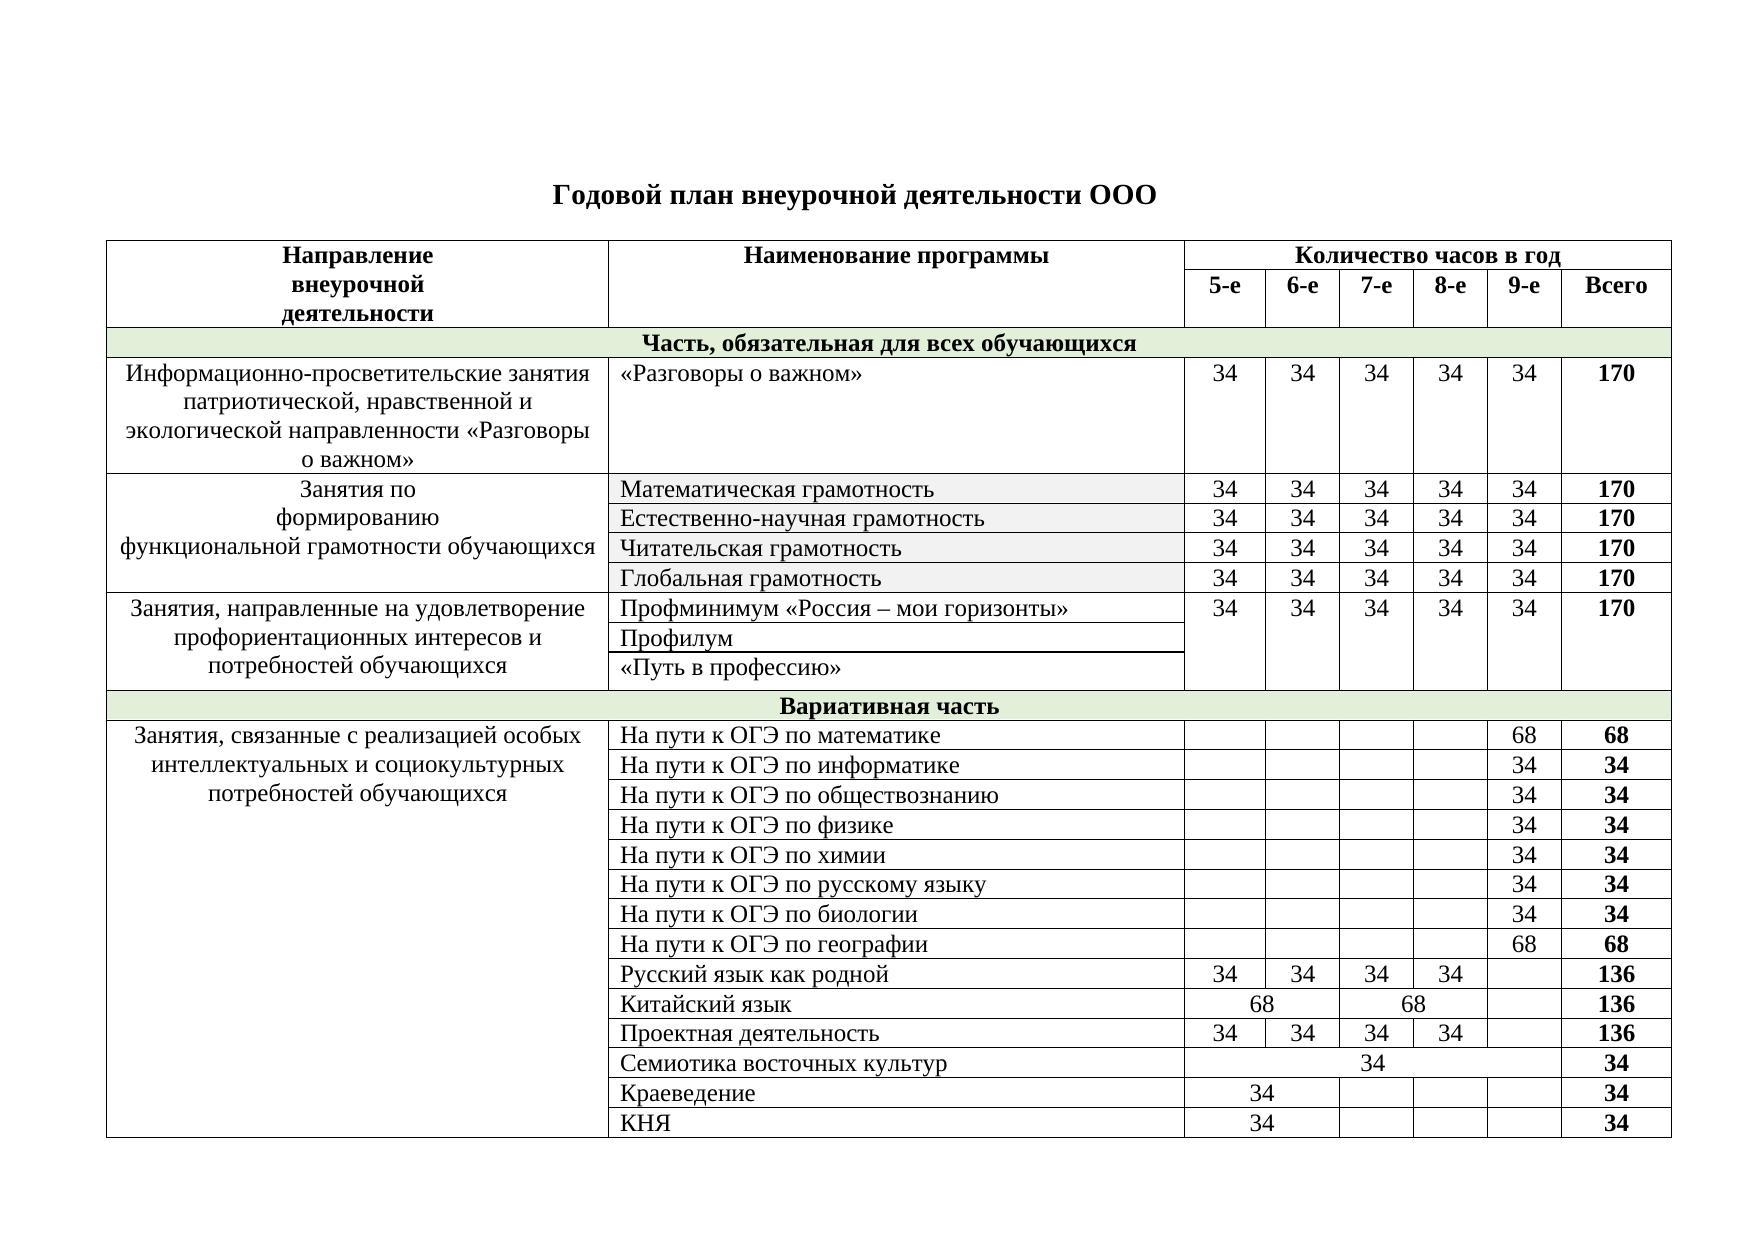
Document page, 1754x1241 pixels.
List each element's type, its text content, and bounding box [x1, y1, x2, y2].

table_cell 34 [1266, 474, 1339, 502]
table_cell [1185, 750, 1265, 779]
table_cell На пути к ОГЭ по географии [609, 929, 1184, 958]
table_cell 34 [1340, 533, 1413, 562]
table_cell [1340, 870, 1413, 898]
table_cell 9-е [1488, 270, 1561, 327]
table_cell Занятия, связанные с реализацией особых интеллектуальных и социокультурных потребностей обучающихся [107, 721, 608, 1137]
table_cell 34 [1185, 959, 1265, 988]
table_cell На пути к ОГЭ по математике [609, 721, 1184, 749]
table_cell 34 [1414, 593, 1487, 690]
table_cell 68 [1340, 989, 1487, 1017]
table_cell 34 [1185, 1078, 1339, 1107]
table_cell [1340, 899, 1413, 928]
table_cell 34 [1185, 563, 1265, 592]
table_cell На пути к ОГЭ по русскому языку [609, 870, 1184, 898]
table_cell Математическая грамотность [609, 474, 1184, 502]
table_cell 34 [1488, 358, 1561, 473]
table_cell 34 [1266, 504, 1339, 532]
table_cell [1340, 721, 1413, 749]
table_cell 34 [1340, 1019, 1413, 1047]
table_cell 34 [1266, 593, 1339, 690]
table_cell [1414, 929, 1487, 958]
table_cell 34 [1562, 870, 1671, 898]
table_cell [1266, 870, 1339, 898]
table_cell [1266, 750, 1339, 779]
table_cell [1185, 870, 1265, 898]
table_cell 34 [1340, 563, 1413, 592]
table_cell 8-е [1414, 270, 1487, 327]
table_cell 34 [1266, 1019, 1339, 1047]
table_cell «Разговоры о важном» [609, 358, 1184, 473]
table_cell 34 [1488, 870, 1561, 898]
table_cell [1414, 1108, 1487, 1137]
table_cell 170 [1562, 593, 1671, 690]
table_cell 34 [1562, 1108, 1671, 1137]
table_cell 34 [1266, 959, 1339, 988]
table_cell 34 [1562, 810, 1671, 839]
table_cell [1414, 750, 1487, 779]
table_cell Читательская грамотность [609, 533, 1184, 562]
table_cell 34 [1414, 1019, 1487, 1047]
table_cell 34 [1488, 810, 1561, 839]
table_cell 34 [1185, 593, 1265, 690]
table_cell 34 [1340, 593, 1413, 690]
table_cell КНЯ [609, 1108, 1184, 1137]
table_cell [1488, 959, 1561, 988]
table_cell 34 [1488, 750, 1561, 779]
table_cell Семиотика восточных культур [609, 1048, 1184, 1077]
table_cell Естественно-научная грамотность [609, 504, 1184, 532]
table_cell 68 [1562, 721, 1671, 749]
table_cell [1185, 840, 1265, 868]
table_cell 5-е [1185, 270, 1265, 327]
table_cell 34 [1488, 840, 1561, 868]
table_cell 68 [1488, 929, 1561, 958]
table_cell На пути к ОГЭ по информатике [609, 750, 1184, 779]
table_cell [1488, 1019, 1561, 1047]
table_cell «Путь в профессию» [609, 653, 1184, 690]
table_cell 34 [1488, 593, 1561, 690]
table_cell [1414, 870, 1487, 898]
table_cell 170 [1562, 474, 1671, 502]
table_cell [1266, 810, 1339, 839]
table_cell 34 [1266, 533, 1339, 562]
table_cell 136 [1562, 989, 1671, 1017]
table_cell [1340, 929, 1413, 958]
table_cell 68 [1185, 989, 1339, 1017]
table_cell [1266, 721, 1339, 749]
table_cell 34 [1266, 563, 1339, 592]
table_cell 34 [1562, 780, 1671, 809]
table_cell [1340, 750, 1413, 779]
table_cell [1340, 840, 1413, 868]
table_cell 34 [1488, 474, 1561, 502]
table_cell На пути к ОГЭ по обществознанию [609, 780, 1184, 809]
table_cell [1414, 840, 1487, 868]
table_cell 34 [1488, 533, 1561, 562]
table_cell На пути к ОГЭ по биологии [609, 899, 1184, 928]
table_cell [1488, 989, 1561, 1017]
table_cell [1340, 1108, 1413, 1137]
table_cell Всего [1562, 270, 1671, 327]
table_cell 170 [1562, 504, 1671, 532]
table_cell 34 [1185, 1019, 1265, 1047]
table_cell 34 [1340, 474, 1413, 502]
table_cell 34 [1414, 959, 1487, 988]
table_cell Занятия, направленные на удовлетворение профориентационных интересов и потребностей обучающихся [107, 593, 608, 690]
table_cell 34 [1414, 504, 1487, 532]
table_cell [1414, 721, 1487, 749]
table_cell 34 [1185, 1108, 1339, 1137]
table_cell 34 [1340, 358, 1413, 473]
table_cell 34 [1414, 533, 1487, 562]
table_header Направление внеурочной деятельности [107, 241, 608, 327]
table_cell [1340, 810, 1413, 839]
table_cell Глобальная грамотность [609, 563, 1184, 592]
table_cell 34 [1185, 533, 1265, 562]
table_cell 34 [1488, 504, 1561, 532]
table_cell [1266, 899, 1339, 928]
table_cell [1488, 1078, 1561, 1107]
table_cell 34 [1266, 358, 1339, 473]
table_cell Профилум [609, 623, 1184, 651]
table_cell 34 [1562, 840, 1671, 868]
table_cell Краеведение [609, 1078, 1184, 1107]
table_cell 136 [1562, 959, 1671, 988]
table_cell На пути к ОГЭ по химии [609, 840, 1184, 868]
table_cell 34 [1562, 899, 1671, 928]
table_cell [1414, 899, 1487, 928]
table_cell 68 [1562, 929, 1671, 958]
table_cell 6-е [1266, 270, 1339, 327]
table_cell 34 [1488, 563, 1561, 592]
table_cell [1340, 780, 1413, 809]
table_cell 170 [1562, 358, 1671, 473]
table_cell 34 [1488, 899, 1561, 928]
table_cell Профминимум «Россия – мои горизонты» [609, 593, 1184, 622]
table_cell [1185, 929, 1265, 958]
table_cell [1414, 810, 1487, 839]
table_header Количество часов в год [1185, 241, 1671, 269]
table_cell 34 [1185, 358, 1265, 473]
text Годовой план внеурочной деятельности ООО [118, 177, 1592, 211]
table_cell 34 [1562, 1048, 1671, 1077]
table_cell 34 [1185, 474, 1265, 502]
table_cell 34 [1414, 474, 1487, 502]
table_cell 34 [1340, 504, 1413, 532]
table_cell Вариативная часть [107, 691, 1671, 719]
table_cell Занятия по формированию функциональной грамотности обучающихся [107, 474, 608, 592]
table_cell 34 [1340, 959, 1413, 988]
table_cell Китайский язык [609, 989, 1184, 1017]
table_cell 34 [1414, 358, 1487, 473]
table_header Наименование программы [609, 241, 1184, 327]
table_cell 170 [1562, 533, 1671, 562]
table_cell [1414, 780, 1487, 809]
table_cell [1185, 810, 1265, 839]
table_cell [1266, 929, 1339, 958]
table_cell 136 [1562, 1019, 1671, 1047]
table_cell 34 [1185, 504, 1265, 532]
table_cell [1488, 1108, 1561, 1137]
table_cell На пути к ОГЭ по физике [609, 810, 1184, 839]
table_cell 68 [1488, 721, 1561, 749]
table_cell [1266, 840, 1339, 868]
table_cell [1340, 1078, 1413, 1107]
table_cell 34 [1562, 1078, 1671, 1107]
table_cell [1185, 899, 1265, 928]
table_cell [1414, 1078, 1487, 1107]
table_cell [1185, 780, 1265, 809]
table_cell 34 [1414, 563, 1487, 592]
table_cell 7-е [1340, 270, 1413, 327]
table_cell Проектная деятельность [609, 1019, 1184, 1047]
table_cell Русский язык как родной [609, 959, 1184, 988]
table_cell 34 [1562, 750, 1671, 779]
table_cell Часть, обязательная для всех обучающихся [107, 328, 1671, 357]
table_cell [1266, 780, 1339, 809]
table_cell 170 [1562, 563, 1671, 592]
table_cell Информационно-просветительские занятия патриотической, нравственной и экологической направленности «Разговоры о важном» [107, 358, 608, 473]
table_cell 34 [1488, 780, 1561, 809]
table_cell 34 [1185, 1048, 1561, 1077]
table_cell [1185, 721, 1265, 749]
